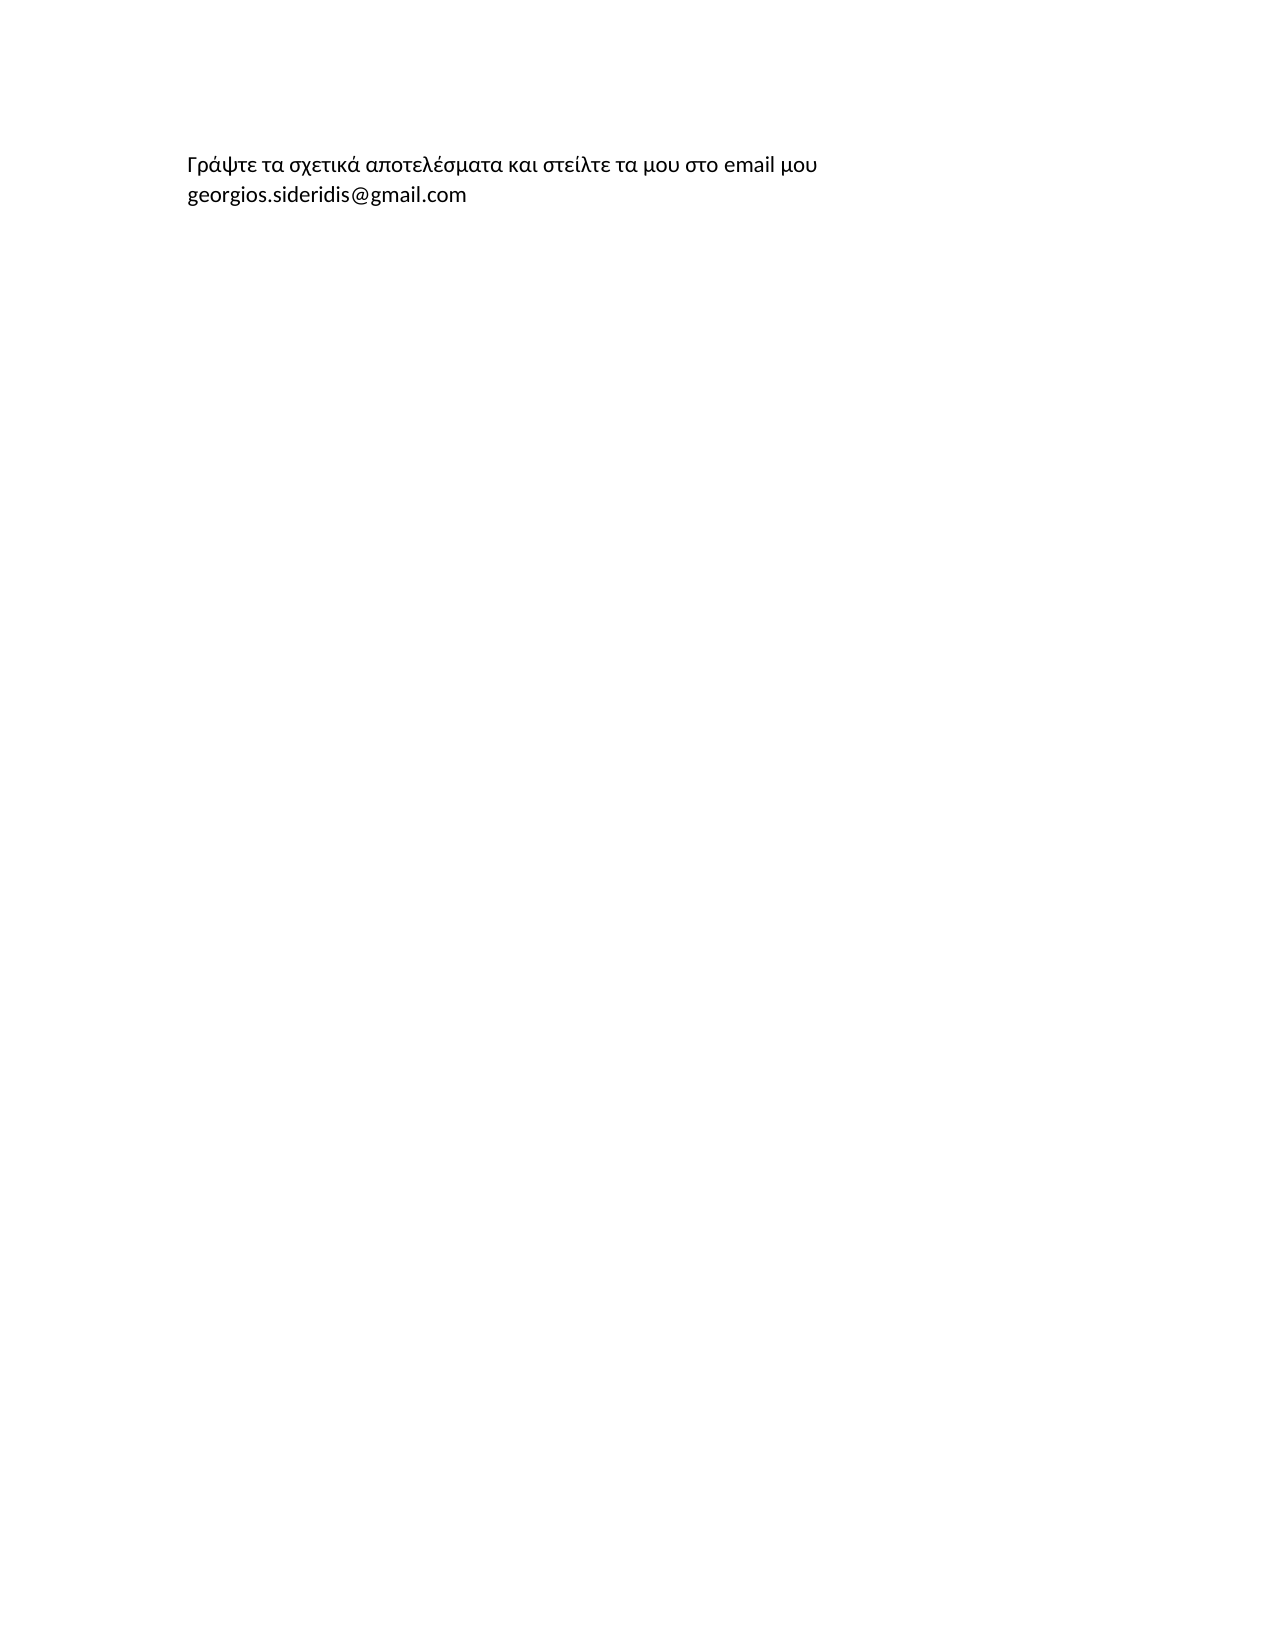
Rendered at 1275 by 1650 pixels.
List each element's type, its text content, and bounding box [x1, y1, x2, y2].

text Γράψτε τα σχετικά αποτελέσματα και στείλτε τα μου στο email μου georgios.sideridis@gmail.com [187, 150, 1087, 208]
